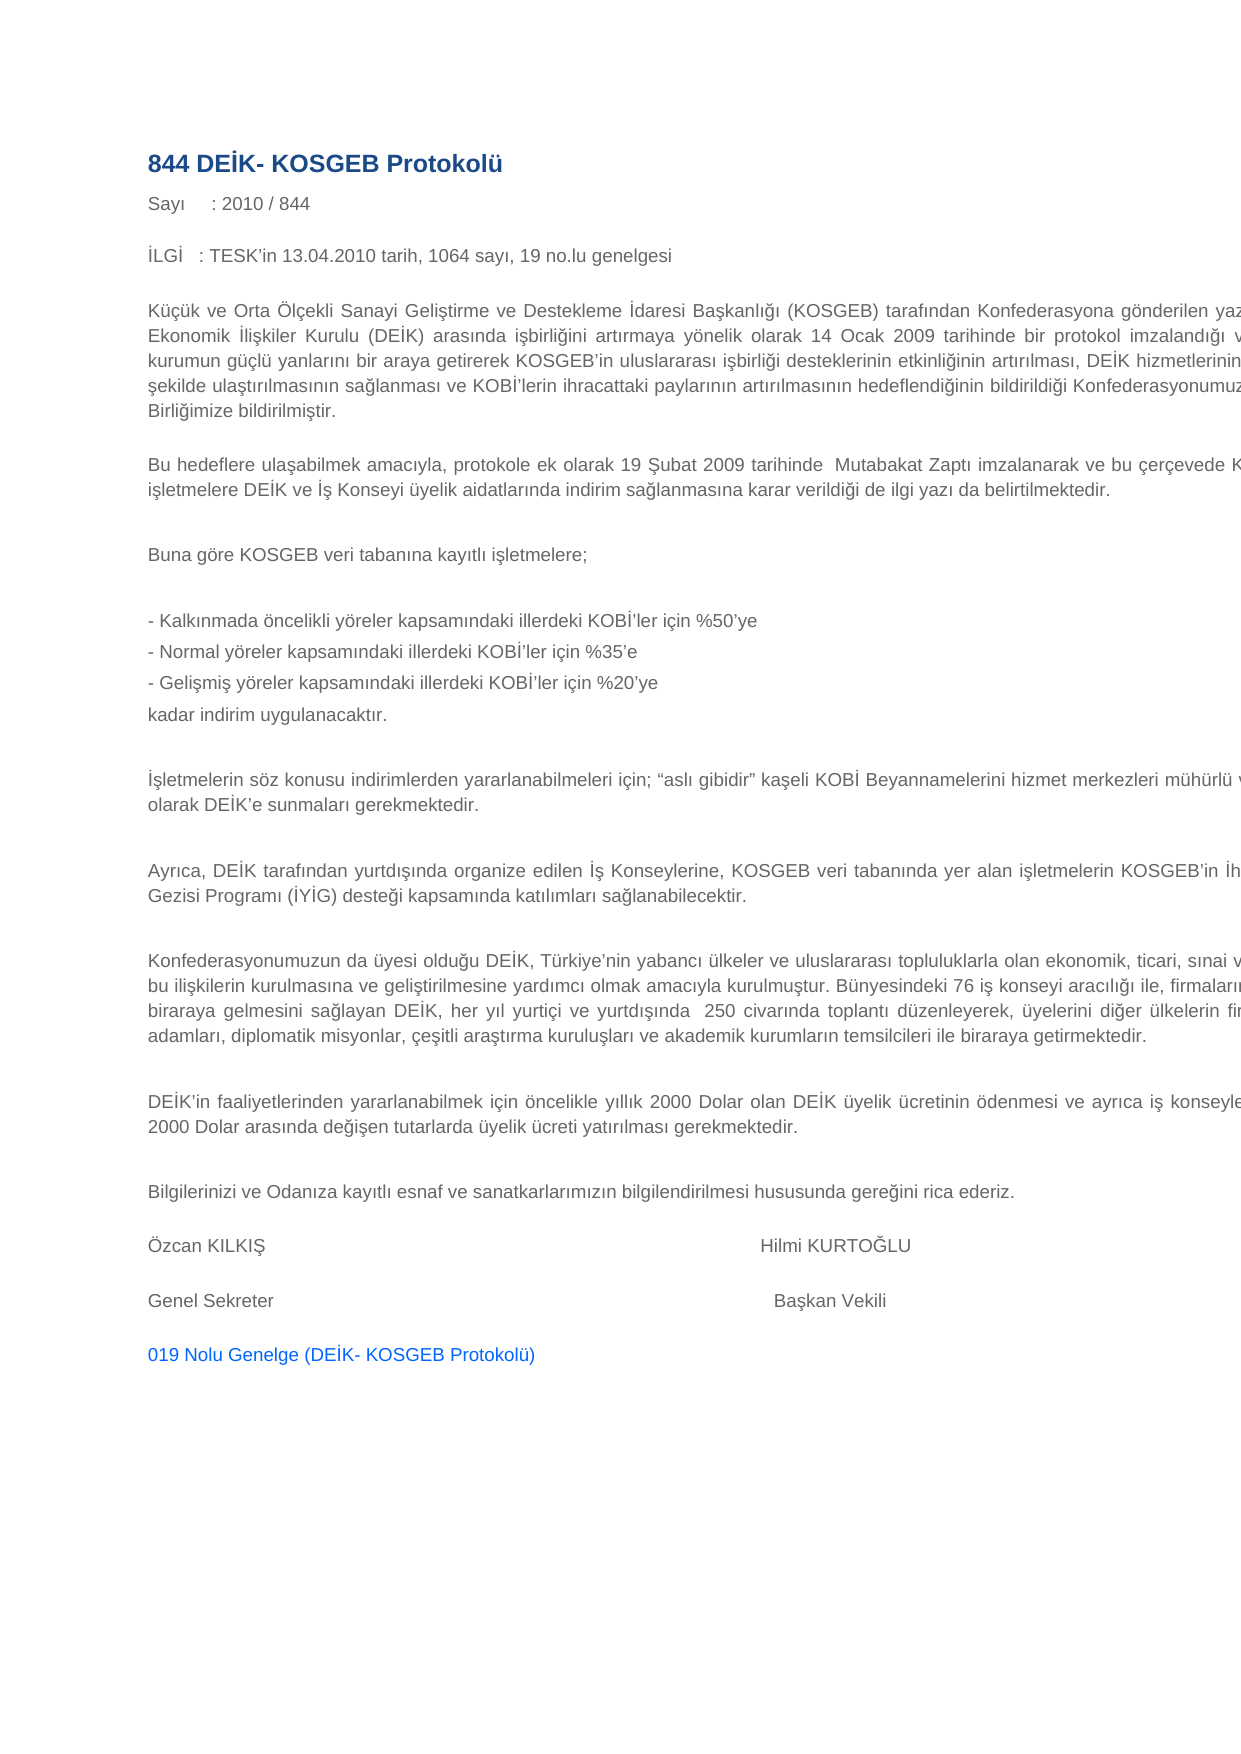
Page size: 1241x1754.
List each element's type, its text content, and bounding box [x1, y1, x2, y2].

table_header Sayı : 2010 / 844 İLGİ : TESK’in 13.04.2010 tarih, 1064 sayı, 19 no.lu genelgesi Küçük ve Orta Ölçekli Sanayi Geliştirme ve Destekleme İdaresi Başkanlığı (KOSGEB) tarafından Konfederasyona gönderilen yazısında; KOSGEB ve Dış Ekonomik İlişkiler Kurulu (DEİK) arasında işbirliğini artırmaya yönelik olarak 14 Ocak 2009 tarihinde bir protokol imzalandığı ve bu protokol ile her iki kurumun güçlü yanlarını bir araya getirerek KOSGEB’in uluslararası işbirliği desteklerinin etkinliğinin artırılması, DEİK hizmetlerinin KOBİ’lere daha etkin bir şekilde ulaştırılmasının sağlanması ve KOBİ’lerin ihracattaki paylarının artırılmasının hedeflendiğinin bildirildiği Konfederasyonumuzun ilgide kayıtlı yazısı ile Birliğimize bildirilmiştir. Bu hedeflere ulaşabilmek amacıyla, protokole ek olarak 19 Şubat 2009 tarihinde Mutabakat Zaptı imzalanarak ve bu çerçevede KOSGEB veri tabanındaki işletmelere DEİK ve İş Konseyi üyelik aidatlarında indirim sağlanmasına karar verildiği de ilgi yazı da belirtilmektedir. Buna göre KOSGEB veri tabanına kayıtlı işletmelere; - Kalkınmada öncelikli yöreler kapsamındaki illerdeki KOBİ’ler için %50’ye - Normal yöreler kapsamındaki illerdeki KOBİ’ler için %35’e - Gelişmiş yöreler kapsamındaki illerdeki KOBİ’ler için %20’ye kadar indirim uygulanacaktır. İşletmelerin söz konusu indirimlerden yararlanabilmeleri için; “aslı gibidir” kaşeli KOBİ Beyannamelerini hizmet merkezleri mühürlü ve merkez müdürü imzalı olarak DEİK’e sunmaları gerekmektedir. Ayrıca, DEİK tarafından yurtdışında organize edilen İş Konseylerine, KOSGEB veri tabanında yer alan işletmelerin KOSGEB’in İhracat Amaçlı Yurt Dışı İş Gezisi Programı (İYİG) desteği kapsamında katılımları sağlanabilecektir. Konfederasyonumuzun da üyesi olduğu DEİK, Türkiye’nin yabancı ülkeler ve uluslararası topluluklarla olan ekonomik, ticari, sınai ve mali ilişkilerini izlemek, bu ilişkilerin kurulmasına ve geliştirilmesine yardımcı olmak amacıyla kurulmuştur. Bünyesindeki 76 iş konseyi aracılığı ile, firmaların yabancı muhatapları ile biraraya gelmesini sağlayan DEİK, her yıl yurtiçi ve yurtdışında 250 civarında toplantı düzenleyerek, üyelerini diğer ülkelerin firmaları, üst düzey devlet adamları, diplomatik misyonlar, çeşitli araştırma kuruluşları ve akademik kurumların temsilcileri ile biraraya getirmektedir. DEİK’in faaliyetlerinden yararlanabilmek için öncelikle yıllık 2000 Dolar olan DEİK üyelik ücretinin ödenmesi ve ayrıca iş konseylerine üyelik için de 1000-2000 Dolar arasında değişen tutarlarda üyelik ücreti yatırılması gerekmektedir. Bilgilerinizi ve Odanıza kayıtlı esnaf ve sanatkarlarımızın bilgilendirilmesi hususunda gereğini rica ederiz. Özcan KILKIŞ Hilmi KURTOĞLU Genel Sekreter Başkan Vekili 019 Nolu Genelge (DEİK- KOSGEB Protokolü) [140, 187, 1240, 1367]
table_header 844 DEİK- KOSGEB Protokolü [140, 148, 1240, 187]
